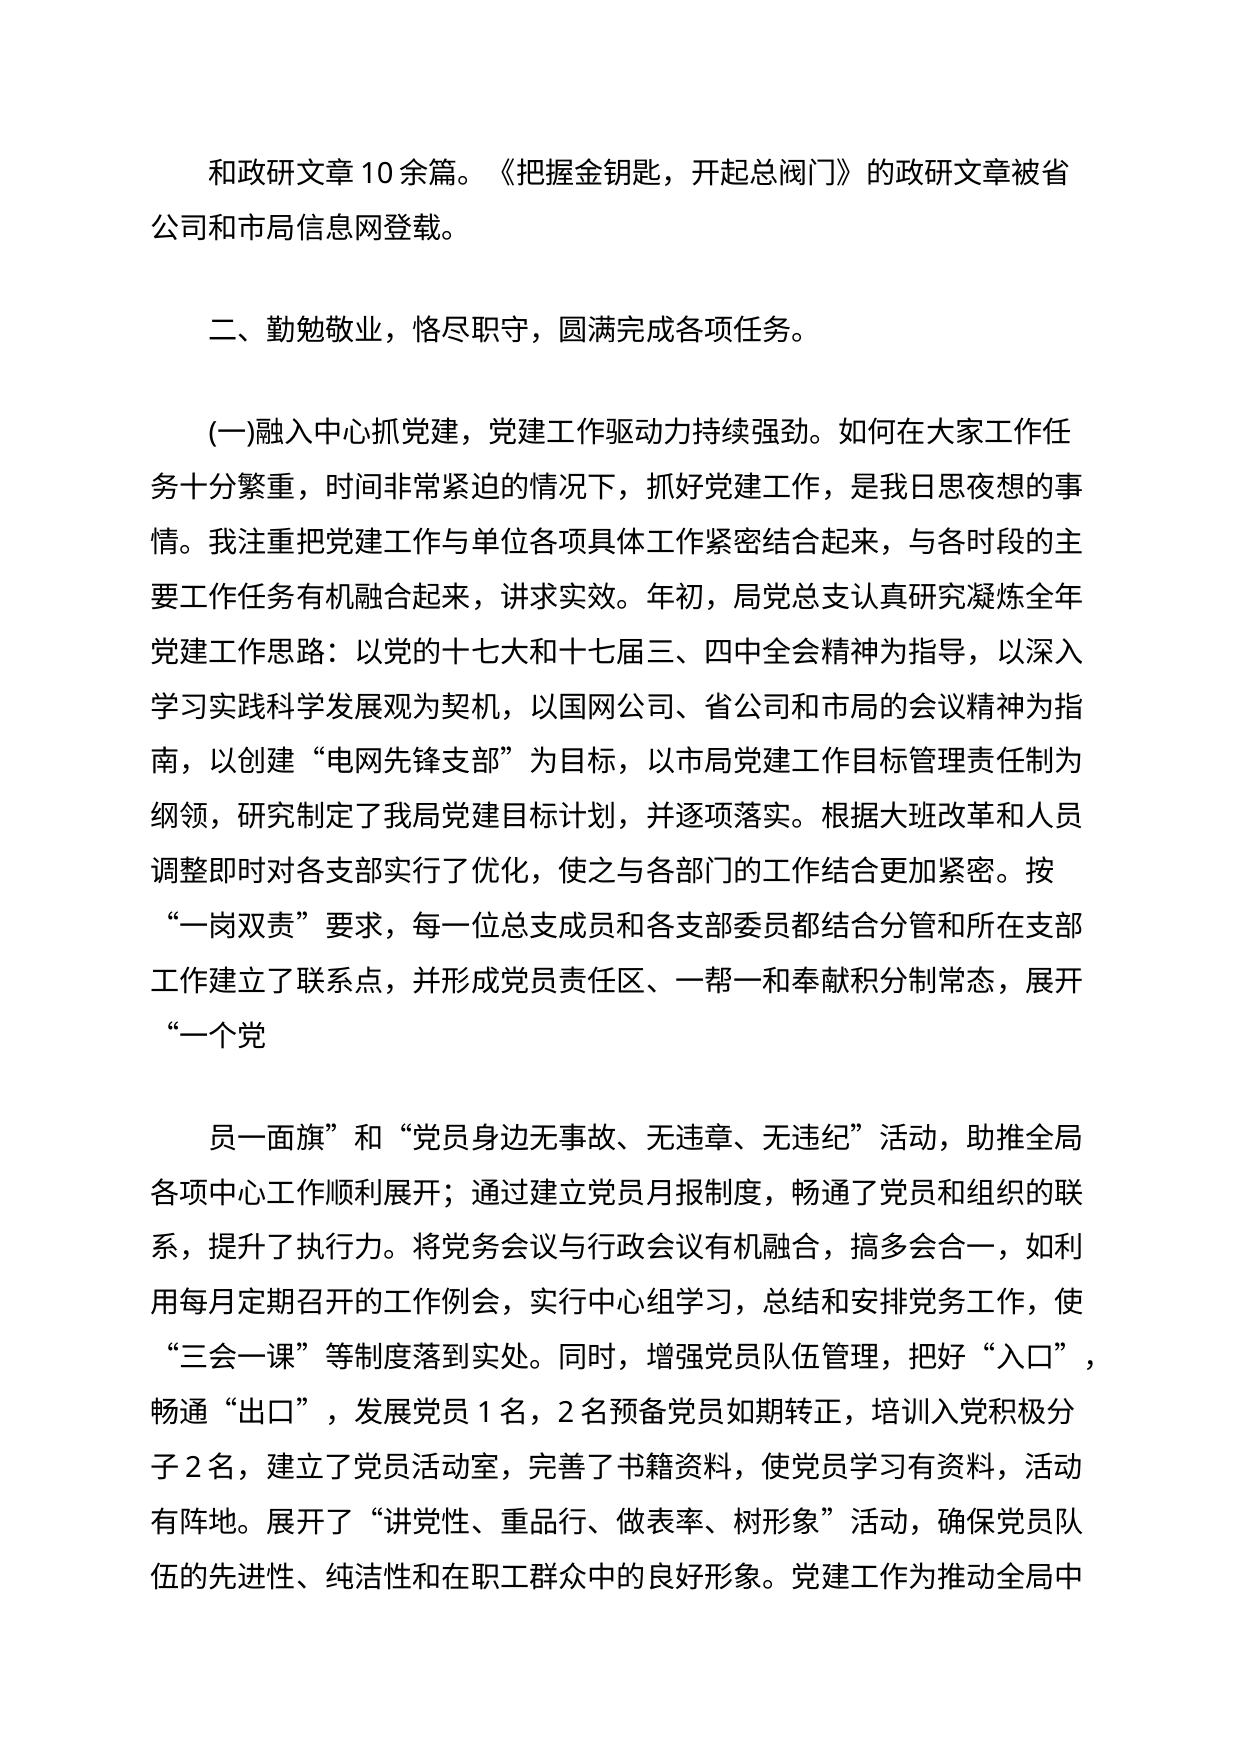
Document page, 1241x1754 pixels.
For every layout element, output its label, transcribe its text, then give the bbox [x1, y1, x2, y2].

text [150, 1114, 1090, 1596]
text 二、勤勉敬业，恪尽职守，圆满完成各项任务。 [150, 307, 1090, 349]
text 和政研文章10余篇。《把握金钥匙，开起总阀门》的政研文章被省公司和市局信息网登载。 [150, 150, 1090, 247]
text (一)融入中心抓党建，党建工作驱动力持续强劲。如何在大家工作任务十分繁重，时间非常紧迫的情况下，抓好党建工作，是我日思夜想的事情。我注重把党建工作与单位各项具体工作紧密结合起来，与各时段的主要工作任务有机融合起来，讲求实效。年初，局党总支认真研究凝炼全年党建工作思路：以党的十七大和十七届三、四中全会精神为指导，以深入学习实践科学发展观为契机，以国网公司、省公司和市局的会议精神为指南，以创建“电网先锋支部”为目标，以市局党建工作目标管理责任制为纲领，研究制定了我局党建目标计划，并逐项落实。根据大班改革和人员调整即时对各支部实行了优化，使之与各部门的工作结合更加紧密。按“一岗双责”要求，每一位总支成员和各支部委员都结合分管和所在支部工作建立了联系点，并形成党员责任区、一帮一和奉献积分制常态，展开“一个党 [150, 408, 1090, 1055]
